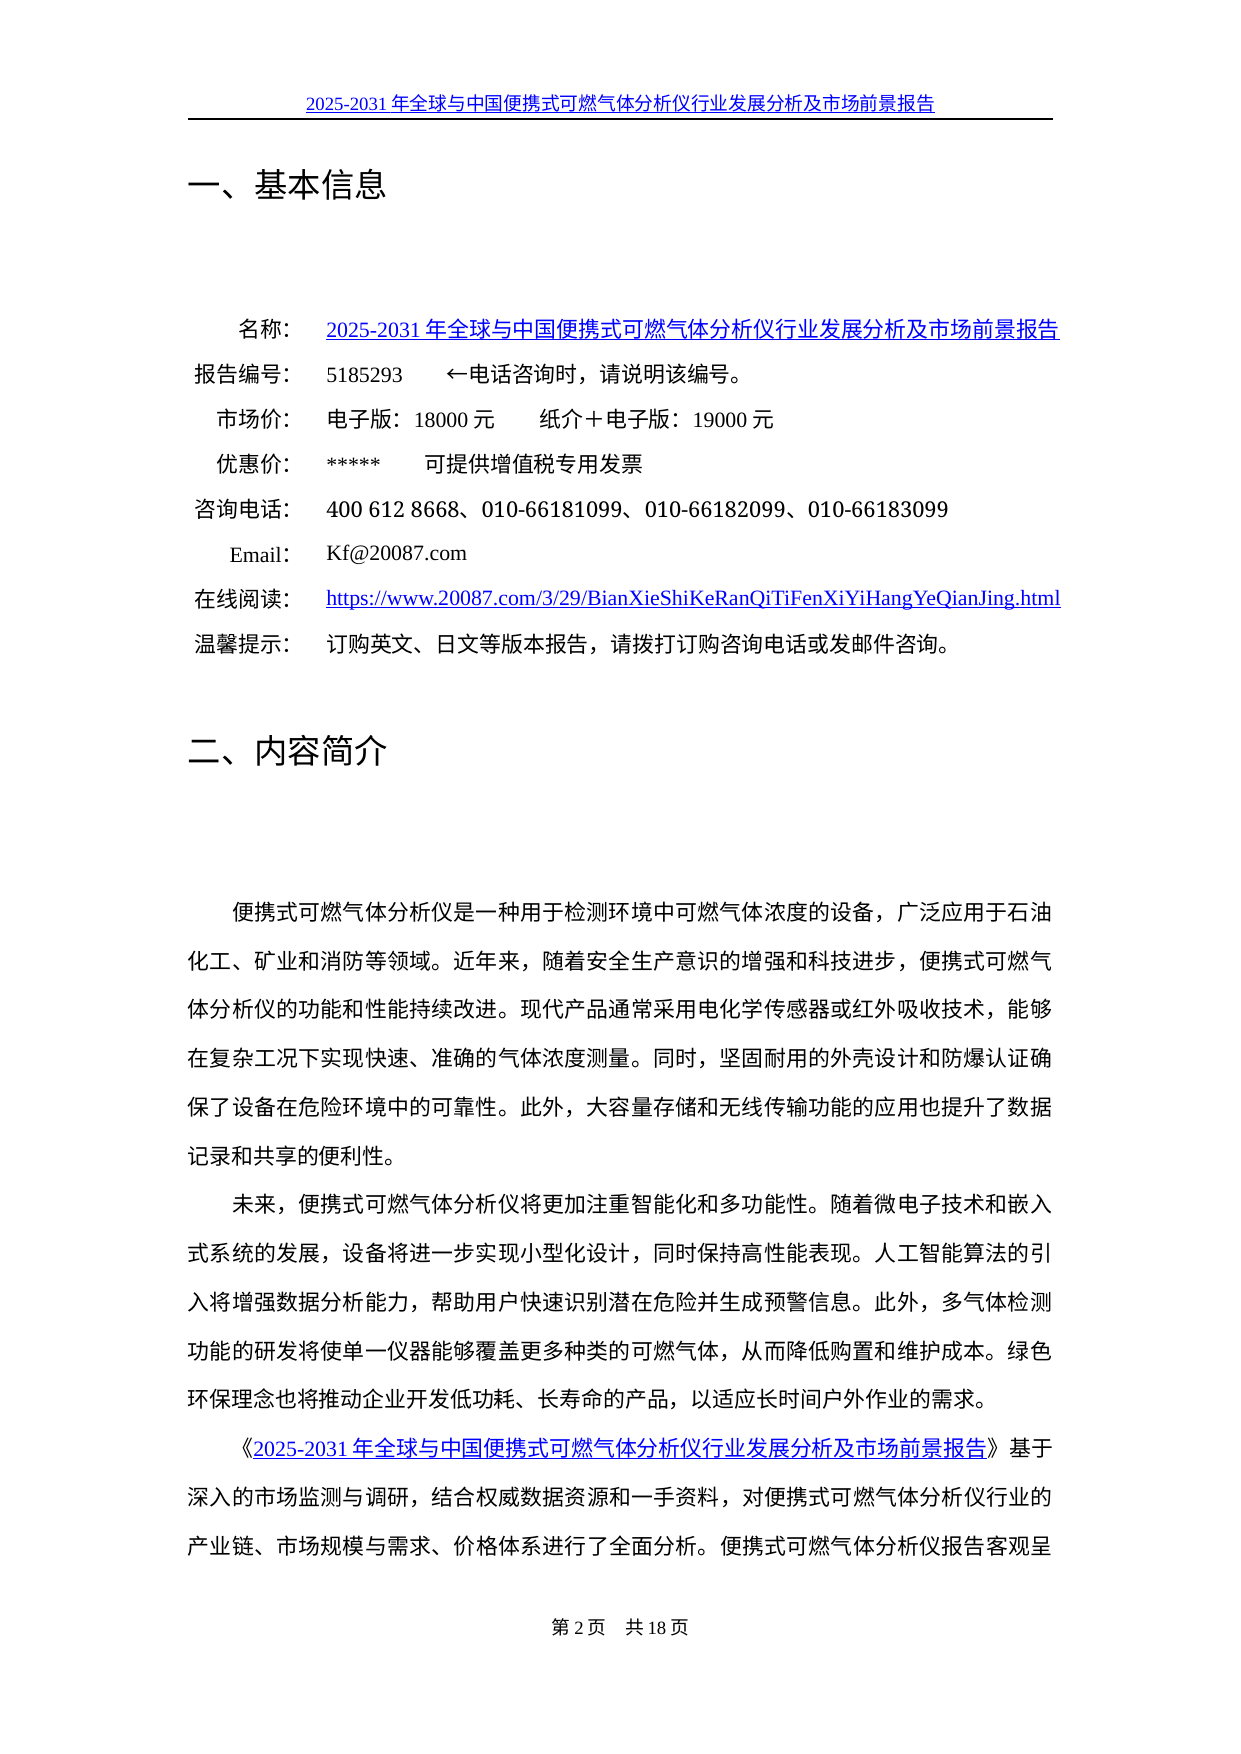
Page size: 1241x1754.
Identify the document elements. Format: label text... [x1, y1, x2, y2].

title 一、基本信息 [187, 150, 1053, 215]
table_cell 温馨提示： [167, 627, 315, 672]
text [187, 894, 1053, 1561]
table_cell 报告编号： [167, 357, 315, 402]
table_cell 市场价： [167, 402, 315, 447]
table_header 名称： [167, 312, 315, 357]
table_cell 5185293 ←电话咨询时，请说明该编号。 [315, 357, 1073, 402]
title 二、内容简介 [187, 717, 1053, 782]
table_cell 咨询电话： [167, 492, 315, 537]
table_cell Email： [167, 537, 315, 582]
table_cell 优惠价： [167, 447, 315, 492]
table_cell [315, 582, 1073, 627]
table_cell 400 612 8668、010-66181099、010-66182099、010-66183099 [315, 492, 1073, 537]
table_header 2025-2031年全球与中国便携式可燃气体分析仪行业发展分析及市场前景报告 [315, 312, 1073, 357]
table_cell 订购英文、日文等版本报告，请拨打订购咨询电话或发邮件咨询。 [315, 627, 1073, 672]
table_cell 电子版：18000 元 纸介＋电子版：19000 元 [315, 402, 1073, 447]
table_cell ***** 可提供增值税专用发票 [315, 447, 1073, 492]
table_cell Kf@20087.com [315, 537, 1073, 582]
table_cell 在线阅读： [167, 582, 315, 627]
